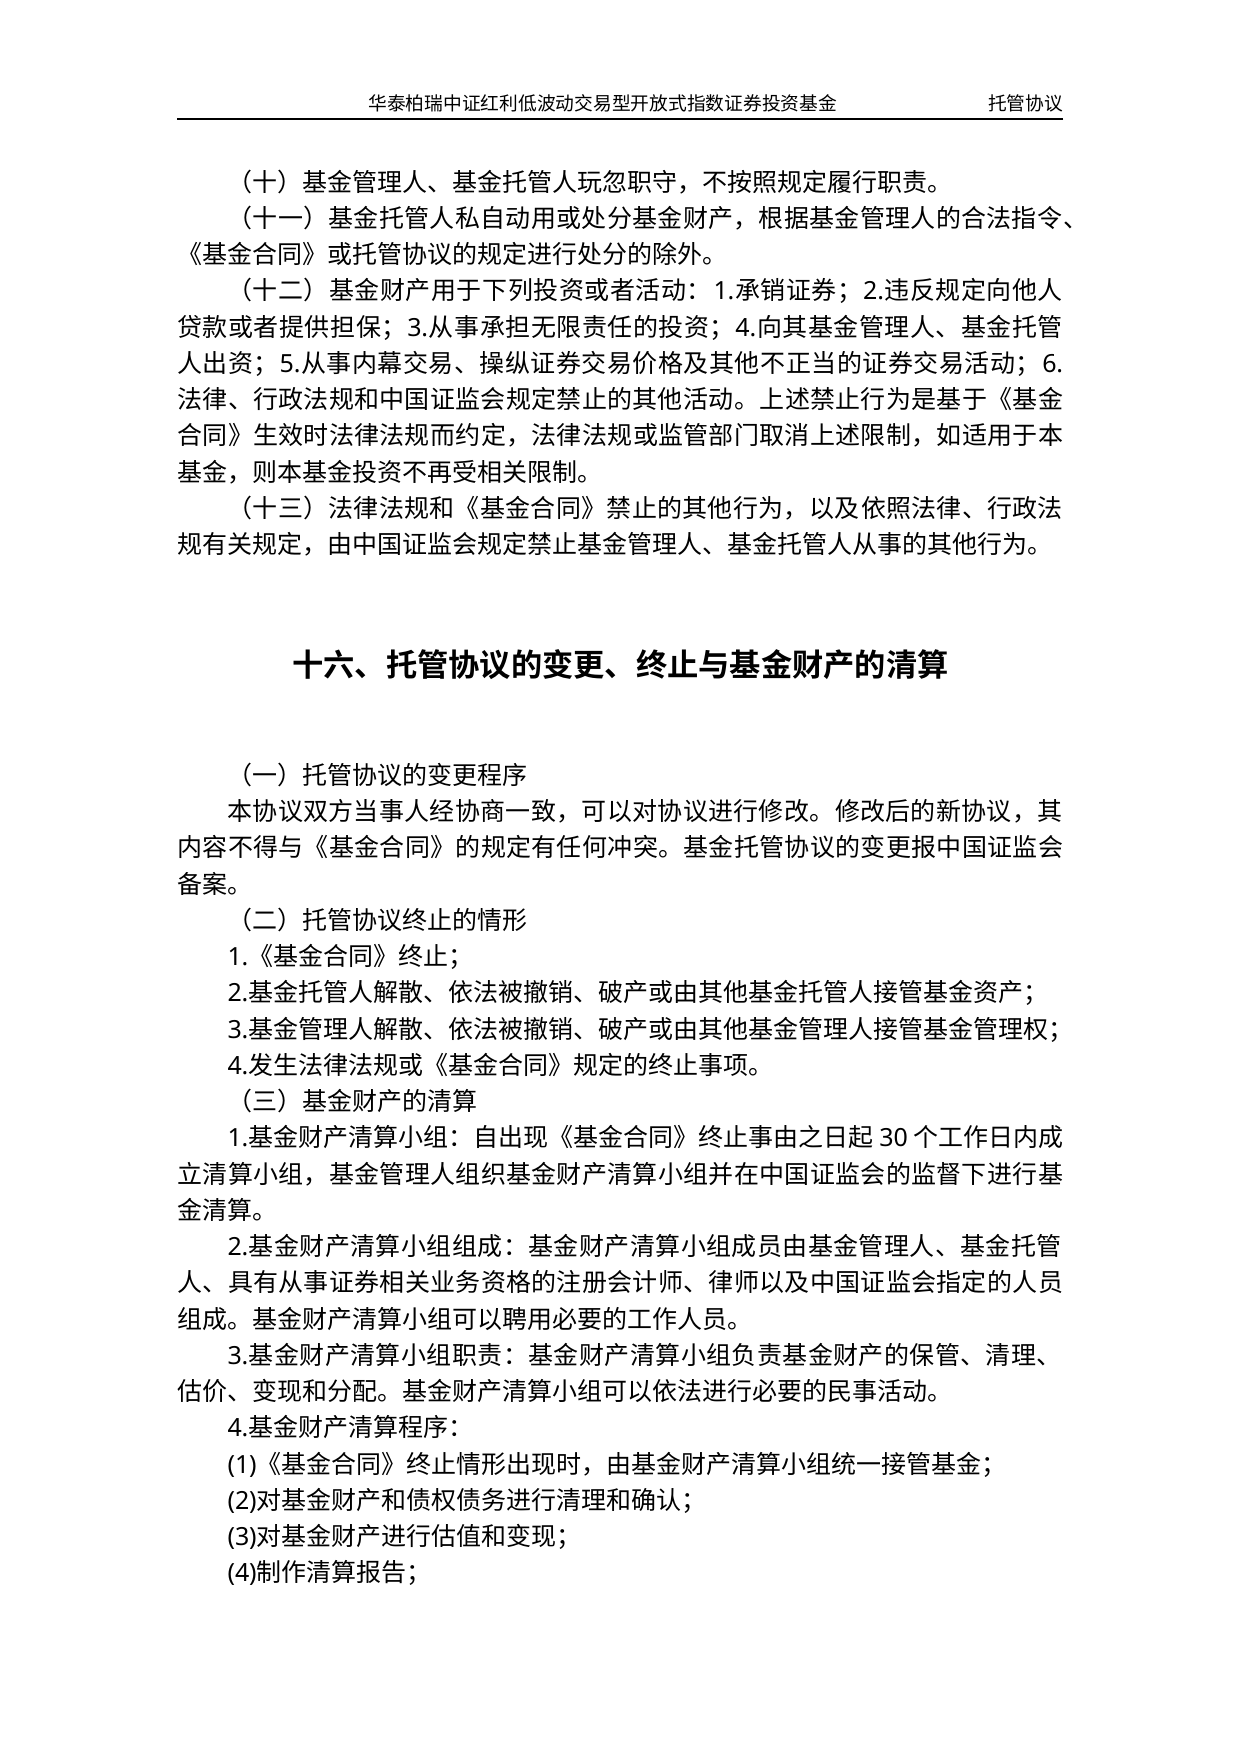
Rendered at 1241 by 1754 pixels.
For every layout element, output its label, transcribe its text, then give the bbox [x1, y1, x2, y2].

text （三）基金财产的清算 [177, 1082, 1063, 1118]
text (4)制作清算报告； [177, 1553, 1063, 1589]
text 1.基金财产清算小组：自出现《基金合同》终止事由之日起30个工作日内成立清算小组，基金管理人组织基金财产清算小组并在中国证监会的监督下进行基金清算。 [177, 1118, 1063, 1227]
text 2.基金托管人解散、依法被撤销、破产或由其他基金托管人接管基金资产； [177, 973, 1063, 1009]
text （一）托管协议的变更程序 [177, 755, 1063, 792]
text 4.发生法律法规或《基金合同》规定的终止事项。 [177, 1045, 1063, 1082]
text （十三）法律法规和《基金合同》禁止的其他行为，以及依照法律、行政法规有关规定，由中国证监会规定禁止基金管理人、基金托管人从事的其他行为。 [177, 488, 1063, 561]
text （十二）基金财产用于下列投资或者活动：1.承销证券；2.违反规定向他人贷款或者提供担保；3.从事承担无限责任的投资；4.向其基金管理人、基金托管人出资；5.从事内幕交易、操纵证券交易价格及其他不正当的证券交易活动；6.法律、行政法规和中国证监会规定禁止的其他活动。上述禁止行为是基于《基金合同》生效时法律法规而约定，法律法规或监管部门取消上述限制，如适用于本基金，则本基金投资不再受相关限制。 [177, 271, 1063, 488]
text 4.基金财产清算程序： [177, 1408, 1063, 1444]
text （二）托管协议终止的情形 [177, 900, 1063, 937]
text （十一）基金托管人私自动用或处分基金财产，根据基金管理人的合法指令、《基金合同》或托管协议的规定进行处分的除外。 [177, 198, 1063, 271]
text (3)对基金财产进行估值和变现； [177, 1517, 1063, 1553]
text 本协议双方当事人经协商一致，可以对协议进行修改。修改后的新协议，其内容不得与《基金合同》的规定有任何冲突。基金托管协议的变更报中国证监会备案。 [177, 792, 1063, 900]
text (2)对基金财产和债权债务进行清理和确认； [177, 1480, 1063, 1517]
text 3.基金财产清算小组职责：基金财产清算小组负责基金财产的保管、清理、估价、变现和分配。基金财产清算小组可以依法进行必要的民事活动。 [177, 1335, 1063, 1408]
text 3.基金管理人解散、依法被撤销、破产或由其他基金管理人接管基金管理权； [177, 1009, 1063, 1045]
text (1)《基金合同》终止情形出现时，由基金财产清算小组统一接管基金； [177, 1444, 1063, 1480]
text （十）基金管理人、基金托管人玩忽职守，不按照规定履行职责。 [177, 162, 1063, 198]
subtitle 十六、托管协议的变更、终止与基金财产的清算 [177, 630, 1063, 695]
text 2.基金财产清算小组组成：基金财产清算小组成员由基金管理人、基金托管人、具有从事证券相关业务资格的注册会计师、律师以及中国证监会指定的人员组成。基金财产清算小组可以聘用必要的工作人员。 [177, 1227, 1063, 1335]
text 1.《基金合同》终止； [177, 937, 1063, 973]
